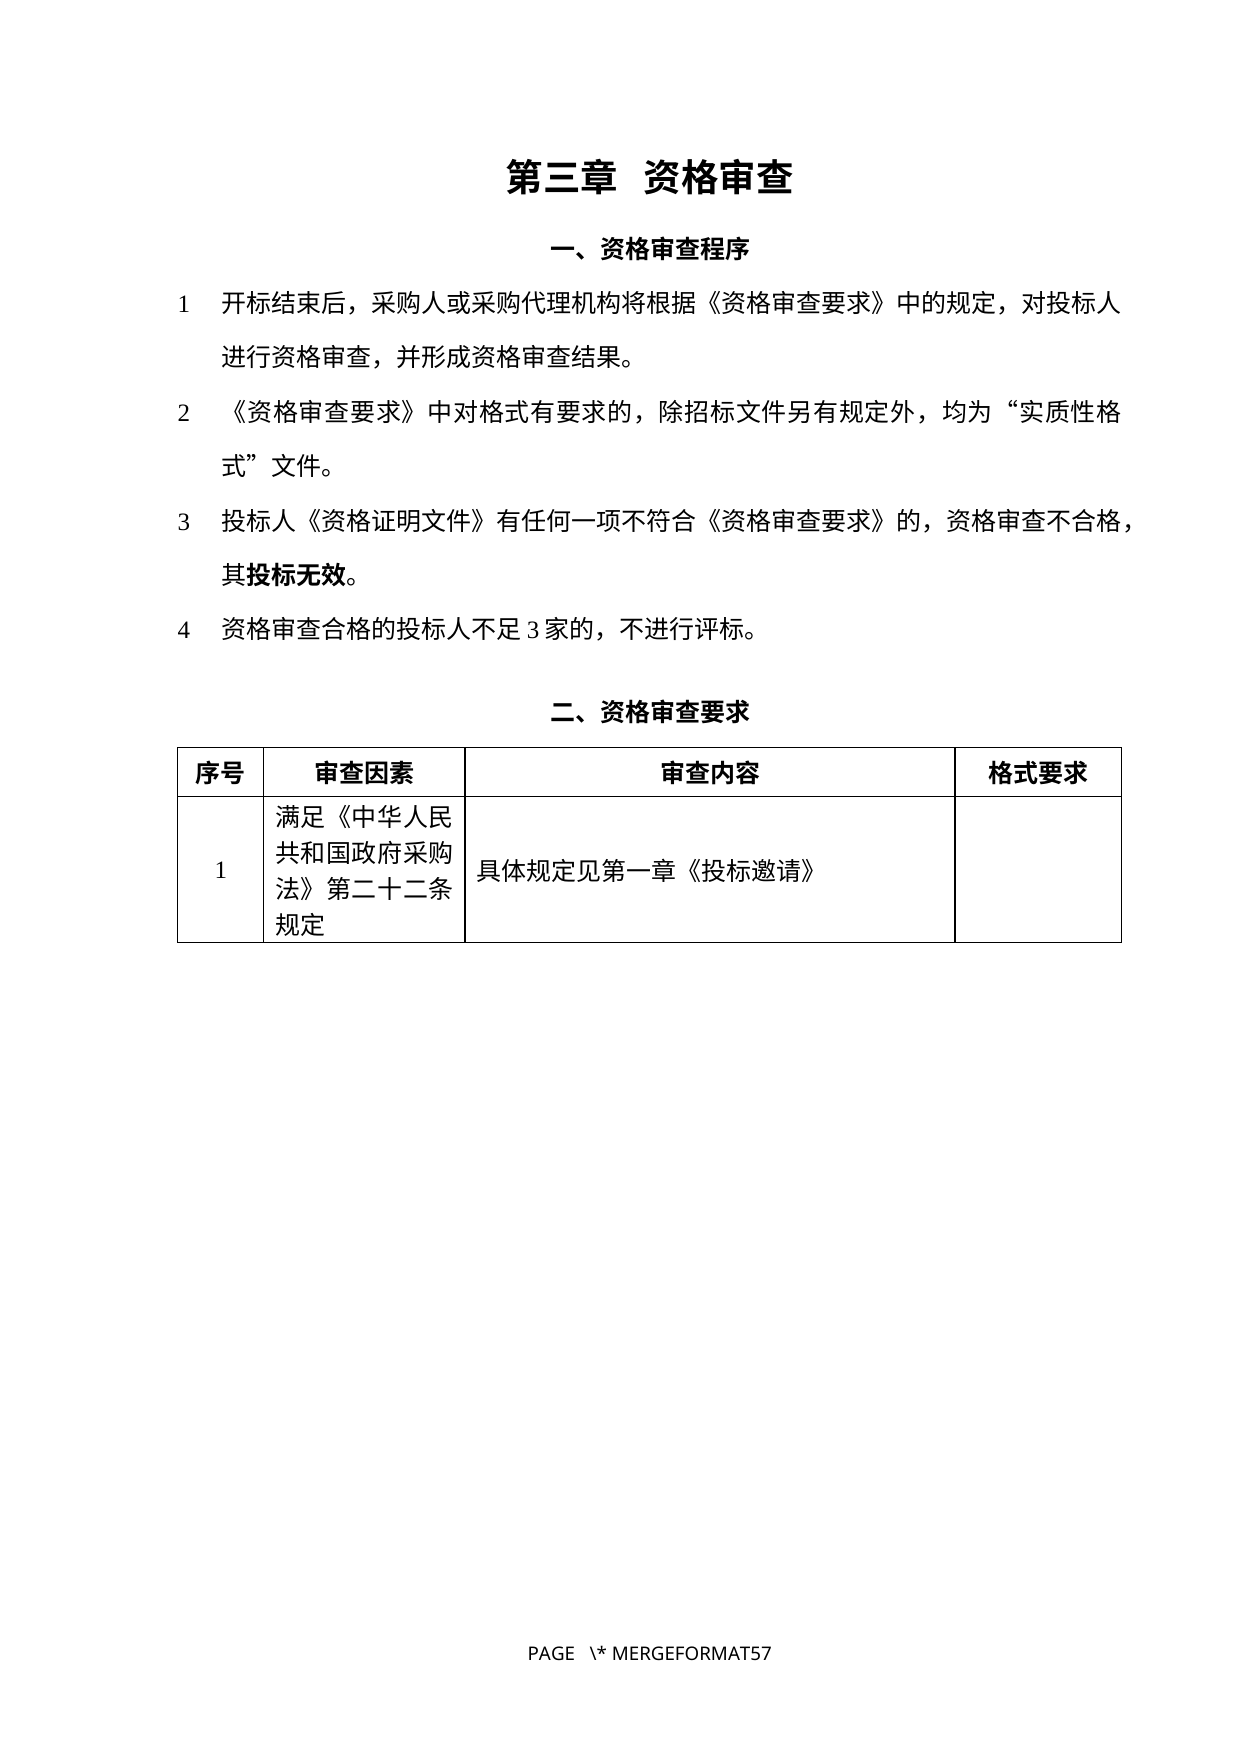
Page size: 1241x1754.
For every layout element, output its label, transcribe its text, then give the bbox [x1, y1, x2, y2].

table_cell 1 [178, 797, 263, 942]
list 资格审查合格的投标人不足3家的，不进行评标。 [177, 610, 1122, 646]
list 《资格审查要求》中对格式有要求的，除招标文件另有规定外，均为“实质性格式”文件。 [177, 392, 1122, 483]
table_header 审查内容 [466, 748, 954, 796]
table_header 审查因素 [264, 748, 464, 796]
list 开标结束后，采购人或采购代理机构将根据《资格审查要求》中的规定，对投标人进行资格审查，并形成资格审查结果。 [177, 283, 1122, 374]
list 投标人《资格证明文件》有任何一项不符合《资格审查要求》的，资格审查不合格，其投标无效。 [177, 501, 1122, 592]
table_header 序号 [178, 748, 263, 796]
text 一、资格审查程序 [177, 229, 1122, 265]
table_header 格式要求 [956, 748, 1121, 796]
table_cell 满足《中华人民共和国政府采购法》第二十二条规定 [264, 797, 464, 942]
table_cell [956, 797, 1121, 942]
text 二、资格审查要求 [177, 693, 1122, 729]
table_cell 具体规定见第一章《投标邀请》 [466, 797, 954, 942]
text 第三章 资格审查 [177, 148, 1122, 202]
